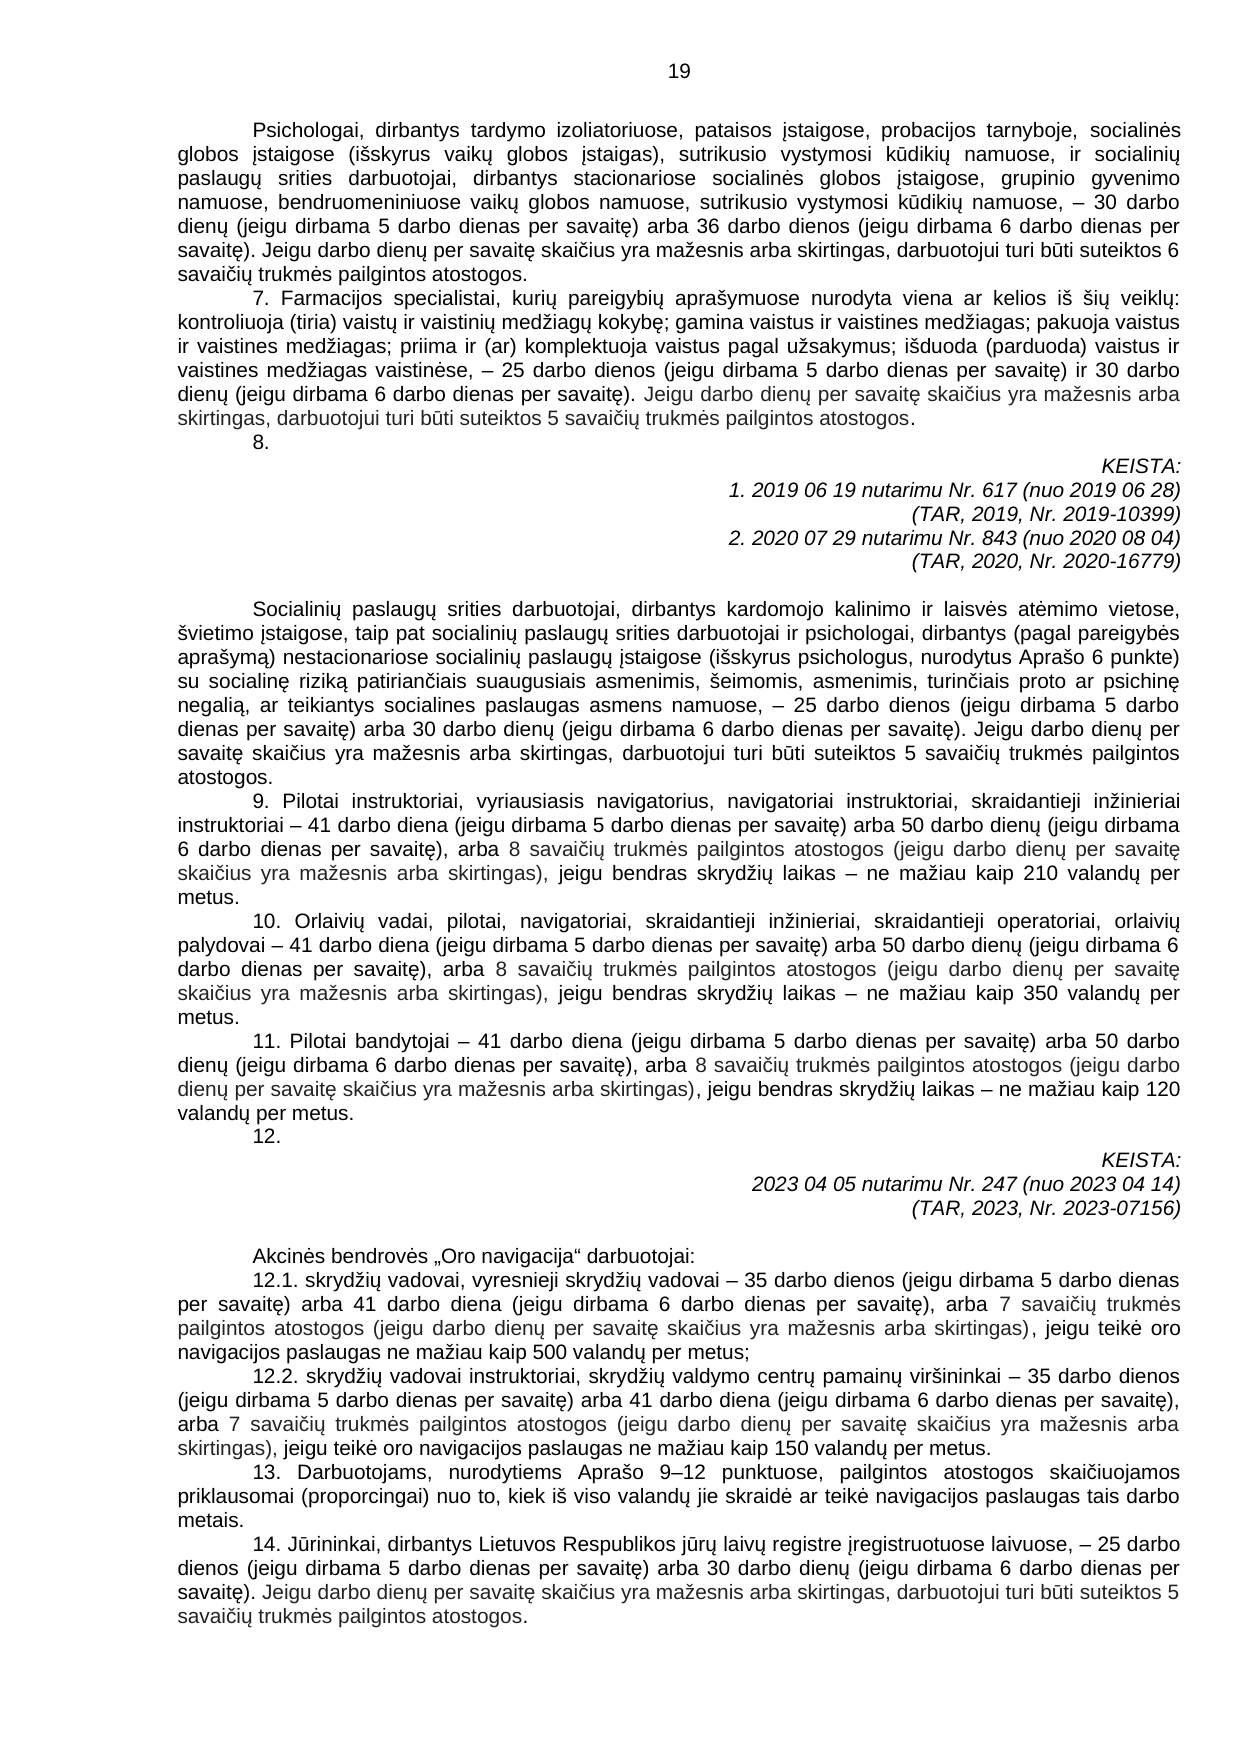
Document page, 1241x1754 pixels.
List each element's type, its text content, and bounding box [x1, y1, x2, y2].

text Psichologai, dirbantys tardymo izoliatoriuose, pataisos įstaigose, probacijos tarnyboje, socialinės globos įstaigose (išskyrus vaikų globos įstaigas), sutrikusio vystymosi kūdikių namuose, ir socialinių paslaugų srities darbuotojai, dirbantys stacionariose socialinės globos įstaigose, grupinio gyvenimo namuose, bendruomeniniuose vaikų globos namuose, sutrikusio vystymosi kūdikių namuose, – 30 darbo dienų (jeigu dirbama 5 darbo dienas per savaitę) arba 36 darbo dienos (jeigu dirbama 6 darbo dienas per savaitę). Jeigu darbo dienų per savaitę skaičius yra mažesnis arba skirtingas, darbuotojui turi būti suteiktos 6 savaičių trukmės pailgintos atostogos. [177, 118, 1181, 286]
text (TAR, 2023, Nr. 2023-07156) [177, 1196, 1181, 1220]
text 14. Jūrininkai, dirbantys Lietuvos Respublikos jūrų laivų registre įregistruotuose laivuose, – 25 darbo dienos (jeigu dirbama 5 darbo dienas per savaitę) arba 30 darbo dienų (jeigu dirbama 6 darbo dienas per savaitę). Jeigu darbo dienų per savaitę skaičius yra mažesnis arba skirtingas, darbuotojui turi būti suteiktos 5 savaičių trukmės pailgintos atostogos. [177, 1532, 1181, 1627]
text 10. Orlaivių vadai, pilotai, navigatoriai, skraidantieji inžinieriai, skraidantieji operatoriai, orlaivių palydovai – 41 darbo diena (jeigu dirbama 5 darbo dienas per savaitę) arba 50 darbo dienų (jeigu dirbama 6 darbo dienas per savaitę), arba 8 savaičių trukmės pailgintos atostogos (jeigu darbo dienų per savaitę skaičius yra mažesnis arba skirtingas), jeigu bendras skrydžių laikas – ne mažiau kaip 350 valandų per metus. [177, 909, 1181, 1028]
text Socialinių paslaugų srities darbuotojai, dirbantys kardomojo kalinimo ir laisvės atėmimo vietose, švietimo įstaigose, taip pat socialinių paslaugų srities darbuotojai ir psichologai, dirbantys (pagal pareigybės aprašymą) nestacionariose socialinių paslaugų įstaigose (išskyrus psichologus, nurodytus Aprašo 6 punkte) su socialinę riziką patiriančiais suaugusiais asmenimis, šeimomis, asmenimis, turinčiais proto ar psichinę negalią, ar teikiantys socialines paslaugas asmens namuose, – 25 darbo dienos (jeigu dirbama 5 darbo dienas per savaitę) arba 30 darbo dienų (jeigu dirbama 6 darbo dienas per savaitę). Jeigu darbo dienų per savaitę skaičius yra mažesnis arba skirtingas, darbuotojui turi būti suteiktos 5 savaičių trukmės pailgintos atostogos. [177, 597, 1181, 789]
text KEISTA: [177, 453, 1181, 477]
text Akcinės bendrovės „Oro navigacija“ darbuotojai: [177, 1244, 1181, 1268]
text 13. Darbuotojams, nurodytiems Aprašo 9–12 punktuose, pailgintos atostogos skaičiuojamos priklausomai (proporcingai) nuo to, kiek iš viso valandų jie skraidė ar teikė navigacijos paslaugas tais darbo metais. [177, 1460, 1181, 1532]
text 2023 04 05 nutarimu Nr. 247 (nuo 2023 04 14) [177, 1172, 1181, 1196]
text 11. Pilotai bandytojai – 41 darbo diena (jeigu dirbama 5 darbo dienas per savaitę) arba 50 darbo dienų (jeigu dirbama 6 darbo dienas per savaitę), arba 8 savaičių trukmės pailgintos atostogos (jeigu darbo dienų per savaitę skaičius yra mažesnis arba skirtingas), jeigu bendras skrydžių laikas – ne mažiau kaip 120 valandų per metus. [177, 1028, 1181, 1124]
text KEISTA: [177, 1148, 1181, 1172]
text 12. [177, 1124, 1181, 1148]
text 8. [177, 429, 1181, 453]
text 9. Pilotai instruktoriai, vyriausiasis navigatorius, navigatoriai instruktoriai, skraidantieji inžinieriai instruktoriai – 41 darbo diena (jeigu dirbama 5 darbo dienas per savaitę) arba 50 darbo dienų (jeigu dirbama 6 darbo dienas per savaitę), arba 8 savaičių trukmės pailgintos atostogos (jeigu darbo dienų per savaitę skaičius yra mažesnis arba skirtingas), jeigu bendras skrydžių laikas – ne mažiau kaip 210 valandų per metus. [177, 789, 1181, 909]
text (TAR, 2019, Nr. 2019-10399) [177, 501, 1181, 525]
text 2. 2020 07 29 nutarimu Nr. 843 (nuo 2020 08 04) [252, 525, 1181, 549]
text 7. Farmacijos specialistai, kurių pareigybių aprašymuose nurodyta viena ar kelios iš šių veiklų: kontroliuoja (tiria) vaistų ir vaistinių medžiagų kokybę; gamina vaistus ir vaistines medžiagas; pakuoja vaistus ir vaistines medžiagas; priima ir (ar) komplektuoja vaistus pagal užsakymus; išduoda (parduoda) vaistus ir vaistines medžiagas vaistinėse, – 25 darbo dienos (jeigu dirbama 5 darbo dienas per savaitę) ir 30 darbo dienų (jeigu dirbama 6 darbo dienas per savaitę). Jeigu darbo dienų per savaitę skaičius yra mažesnis arba skirtingas, darbuotojui turi būti suteiktos 5 savaičių trukmės pailgintos atostogos. [177, 286, 1181, 429]
text 1. 2019 06 19 nutarimu Nr. 617 (nuo 2019 06 28) [177, 477, 1181, 501]
text (TAR, 2020, Nr. 2020-16779) [252, 549, 1181, 573]
text 12.1. skrydžių vadovai, vyresnieji skrydžių vadovai – 35 darbo dienos (jeigu dirbama 5 darbo dienas per savaitę) arba 41 darbo diena (jeigu dirbama 6 darbo dienas per savaitę), arba 7 savaičių trukmės pailgintos atostogos (jeigu darbo dienų per savaitę skaičius yra mažesnis arba skirtingas), jeigu teikė oro navigacijos paslaugas ne mažiau kaip 500 valandų per metus; [177, 1268, 1181, 1364]
text 12.2. skrydžių vadovai instruktoriai, skrydžių valdymo centrų pamainų viršininkai – 35 darbo dienos (jeigu dirbama 5 darbo dienas per savaitę) arba 41 darbo diena (jeigu dirbama 6 darbo dienas per savaitę), arba 7 savaičių trukmės pailgintos atostogos (jeigu darbo dienų per savaitę skaičius yra mažesnis arba skirtingas), jeigu teikė oro navigacijos paslaugas ne mažiau kaip 150 valandų per metus. [177, 1364, 1181, 1460]
